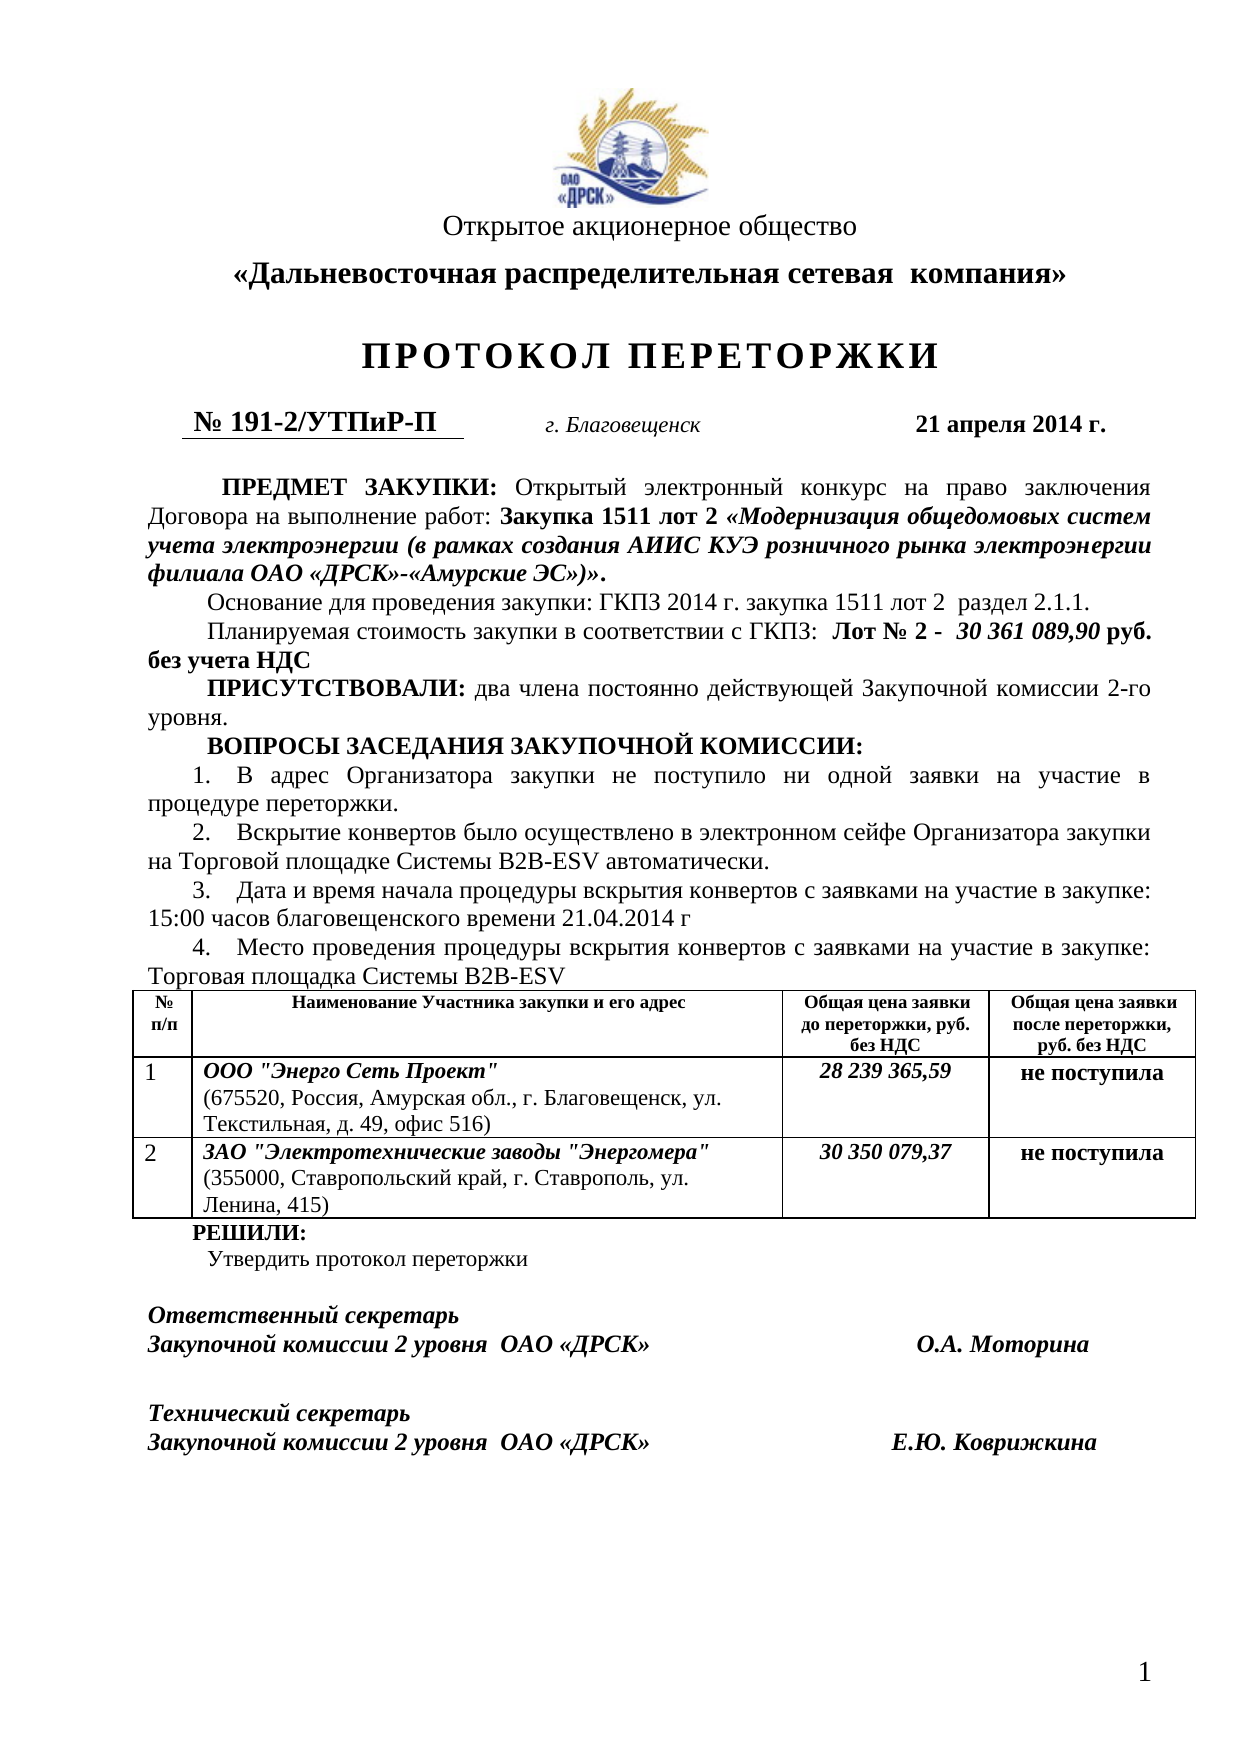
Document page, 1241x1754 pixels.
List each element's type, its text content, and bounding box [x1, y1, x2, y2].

table_cell 30 350 079,37 [783, 1138, 988, 1217]
list ПРИСУТСТВОВАЛИ: два члена постоянно действующей Закупочной комиссии 2-го уровня. [148, 673, 1152, 731]
table_header Общая цена заявки после переторжки, руб. без НДС [990, 991, 1195, 1056]
list Основание для проведения закупки: ГКПЗ 2014 г. закупка 1511 лот 2 раздел 2.1.1. [148, 587, 1152, 616]
table_header г. Благовещенск [464, 404, 783, 438]
table_cell ООО "Энерго Сеть Проект" (675520, Россия, Амурская обл., г. Благовещенск, ул. Текстильная, д. 49, офис 516) [193, 1058, 782, 1137]
table_header Наименование Участника закупки и его адрес [193, 991, 782, 1056]
text Технический секретарь [148, 1398, 1152, 1427]
list Утвердить протокол переторжки [207, 1245, 1152, 1271]
table_header № 191-2/УТПиР-П [182, 404, 464, 438]
text ВОПРОСЫ ЗАСЕДАНИЯ ЗАКУПОЧНОЙ КОМИССИИ: [148, 731, 1152, 760]
list Место проведения процедуры вскрытия конвертов с заявками на участие в закупке: Торговая площадка Системы B2B-ESV [148, 932, 1152, 990]
list Вскрытие конвертов было осуществлено в электронном сейфе Организатора закупки на Торговой площадке Системы B2B-ESV автоматически. [148, 817, 1152, 875]
subtitle ПРОТОКОЛ ПЕРЕТОРЖКИ [148, 333, 1152, 376]
picture [552, 88, 709, 208]
text Ответственный секретарь [148, 1300, 1152, 1329]
text Закупочной комиссии 2 уровня ОАО «ДРСК» Е.Ю. Коврижкина [148, 1427, 1152, 1456]
table_cell 28 239 365,59 [783, 1058, 988, 1137]
text ПРЕДМЕТ ЗАКУПКИ: Открытый электронный конкурс на право заключения Договора на выполнение работ: Закупка 1511 лот 2 «Модернизация общедомовых систем учета электроэнергии (в рамках создания АИИС КУЭ розничного рынка электроэнергии филиала ОАО «ДРСК»-«Амурские ЭС»)». [148, 472, 1152, 587]
table_header 21 апреля 2014 г. [784, 404, 1117, 438]
subtitle Открытое акционерное общество [148, 208, 1152, 242]
table_cell не поступила [990, 1138, 1195, 1217]
text Закупочной комиссии 2 уровня ОАО «ДРСК» О.А. Моторина [148, 1329, 1152, 1358]
table_cell 2 [134, 1138, 191, 1217]
list Дата и время начала процедуры вскрытия конвертов с заявками на участие в закупке: 15:00 часов благовещенского времени 21.04.2014 г [148, 875, 1152, 932]
list Планируемая стоимость закупки в соответствии с ГКПЗ: Лот № 2 - 30 361 089,90 руб. без учета НДС [148, 616, 1152, 673]
table_header Общая цена заявки до переторжки, руб. без НДС [783, 991, 988, 1056]
table_cell ЗАО "Электротехнические заводы "Энергомера" (355000, Ставропольский край, г. Ставрополь, ул. Ленина, 415) [193, 1138, 782, 1217]
text «Дальневосточная распределительная сетевая компания» [148, 254, 1152, 290]
text РЕШИЛИ: [192, 1219, 1152, 1245]
table_header № п/п [134, 991, 191, 1056]
list В адрес Организатора закупки не поступило ни одной заявки на участие в процедуре переторжки. [148, 760, 1152, 817]
table_cell не поступила [990, 1058, 1195, 1137]
table_cell 1 [134, 1058, 191, 1137]
